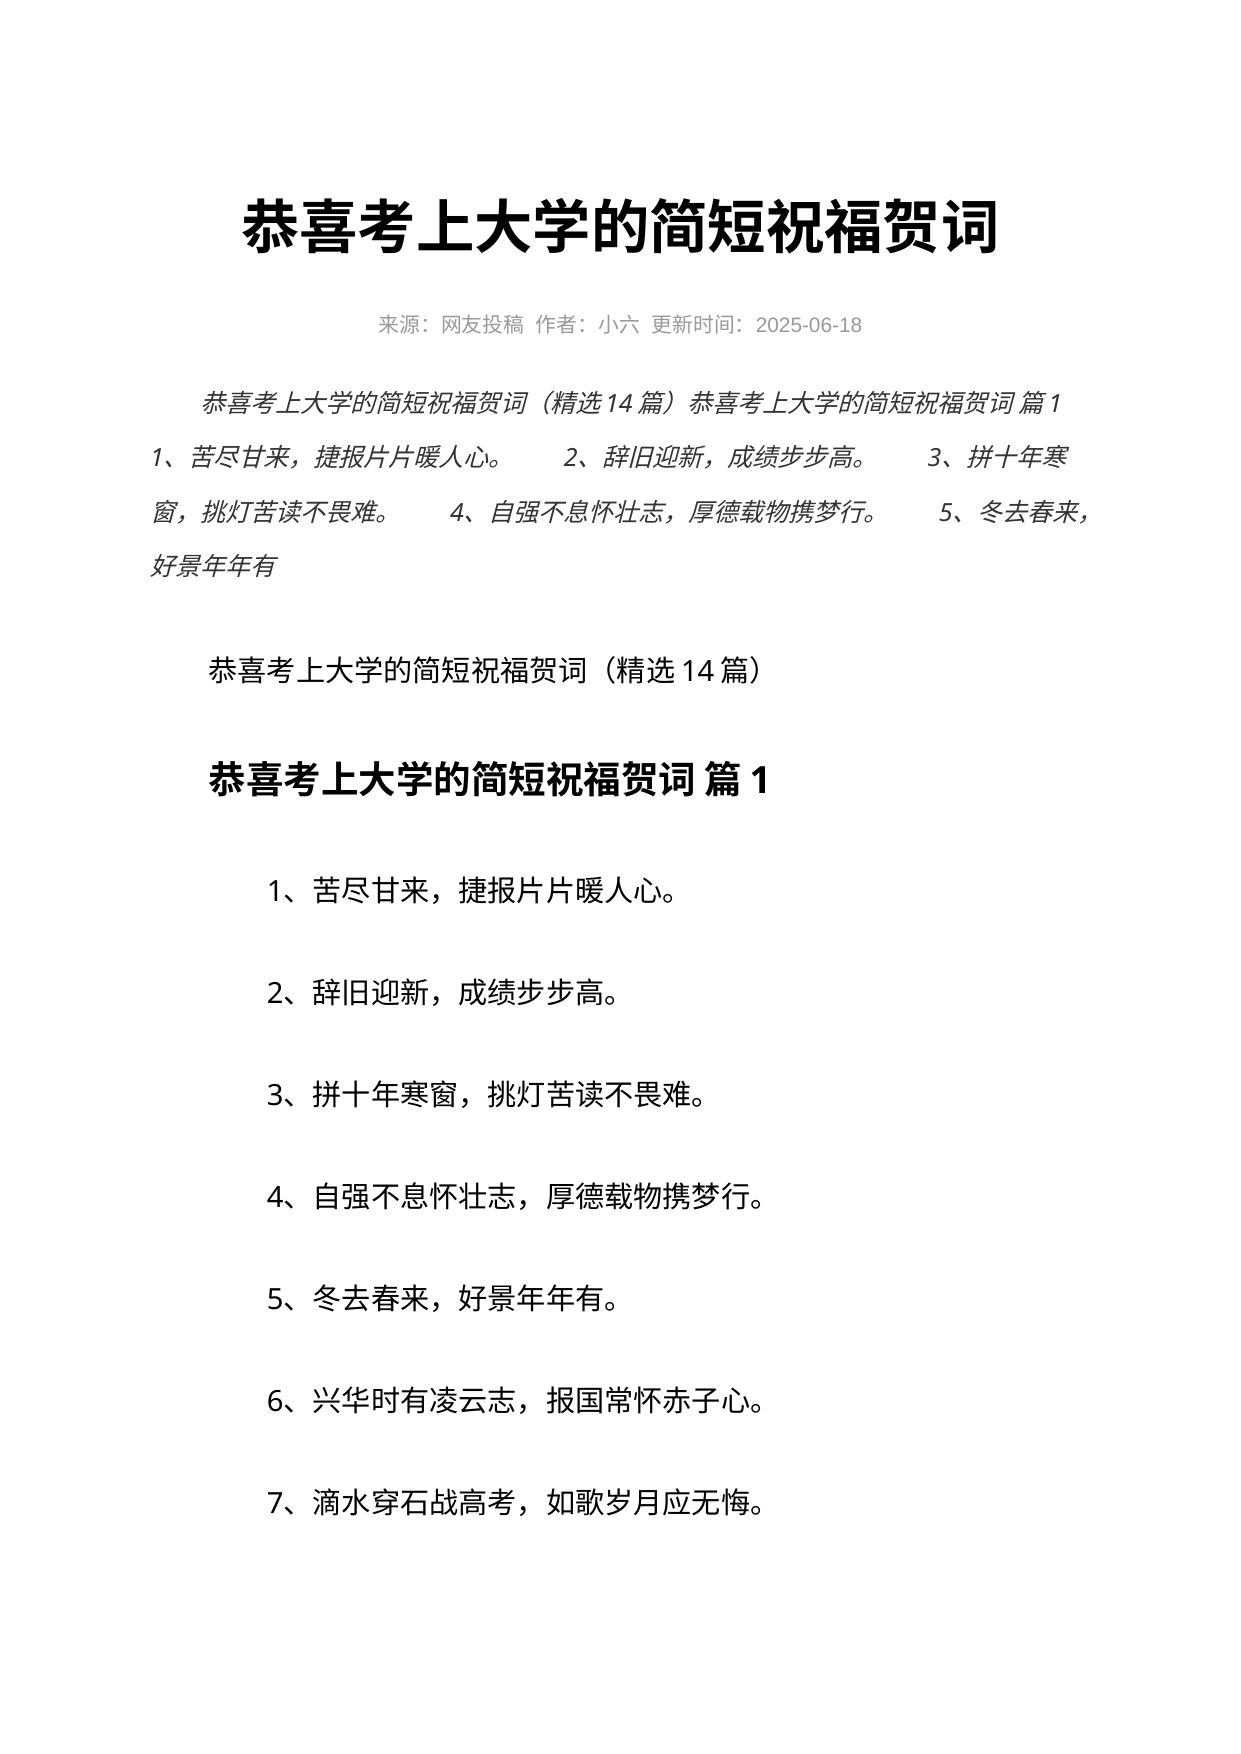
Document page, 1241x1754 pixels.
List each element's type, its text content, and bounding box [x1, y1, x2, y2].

text 来源：网友投稿 作者：小六 更新时间：2025-06-18 [150, 313, 1090, 337]
text 3、拼十年寒窗，挑灯苦读不畏难。 [150, 1071, 1090, 1114]
text 6、兴华时有凌云志，报国常怀赤子心。 [150, 1377, 1090, 1420]
subtitle 恭喜考上大学的简短祝福贺词 [150, 181, 1090, 266]
text 7、滴水穿石战高考，如歌岁月应无悔。 [150, 1479, 1090, 1522]
text 5、冬去春来，好景年年有。 [150, 1275, 1090, 1318]
text 1、苦尽甘来，捷报片片暖人心。 [150, 867, 1090, 910]
text 恭喜考上大学的简短祝福贺词（精选14篇）恭喜考上大学的简短祝福贺词 篇1 1、苦尽甘来，捷报片片暖人心。 2、辞旧迎新，成绩步步高。 3、拼十年寒窗，挑灯苦读不畏难。 4、自强不息怀壮志，厚德载物携梦行。 5、冬去春来，好景年年有 [150, 383, 1090, 583]
text 2、辞旧迎新，成绩步步高。 [150, 969, 1090, 1012]
text 4、自强不息怀壮志，厚德载物携梦行。 [150, 1173, 1090, 1216]
text 恭喜考上大学的简短祝福贺词（精选14篇） [150, 648, 1090, 690]
text 恭喜考上大学的简短祝福贺词 篇1 [150, 750, 1090, 804]
